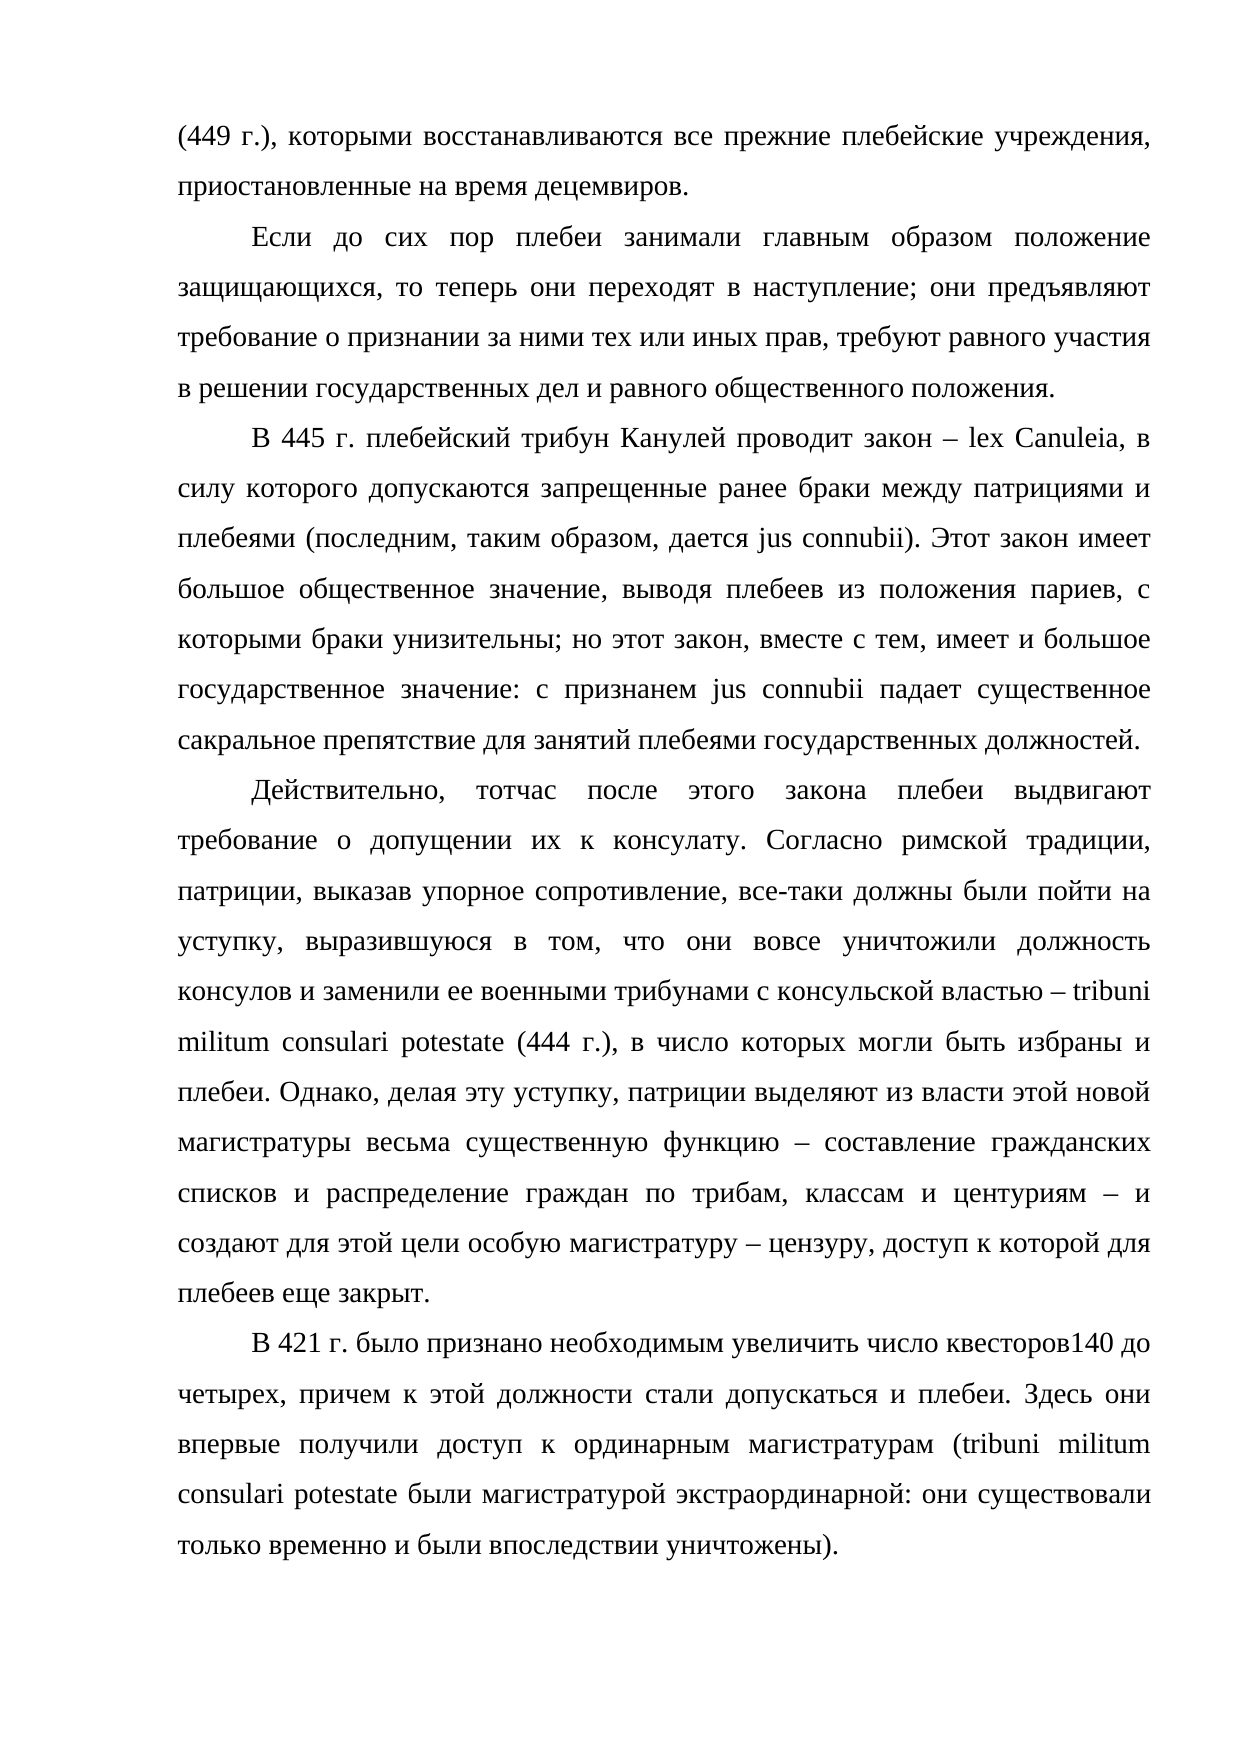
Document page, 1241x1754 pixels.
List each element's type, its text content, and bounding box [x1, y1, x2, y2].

text Действительно, тотчас после этого закона плебеи выдвигают требование о допущении их к консулату. Согласно римской традиции, патриции, выказав упорное сопротивление, все-таки должны были пойти на уступку, выразившуюся в том, что они вовсе уничтожили должность консулов и заменили ее военными трибунами с консульской властью – tribuni militum consulari potestate (.), в число которых могли быть избраны и плебеи. Однако, делая эту уступку, патриции выделяют из власти этой новой магистратуры весьма существенную функцию – составление гражданских списков и распределение граждан по трибам, классам и центуриям – и создают для этой цели особую магистратуру – цензуру, доступ к которой для плебеев еще закрыт. [177, 772, 1152, 1309]
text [177, 118, 1152, 202]
text В . было признано необходимым увеличить число квесторов140 до четырех, причем к этой должности стали допускаться и плебеи. Здесь они впервые получили доступ к ординарным магистратурам (tribuni militum consulari potestate были магистратурой экстраординарной: они существовали только временно и были впоследствии уничтожены). [177, 1326, 1152, 1560]
text В . плебейский трибун Канулей проводит закон – lex Canuleia, в силу которого допускаются запрещенные ранее браки между патрициями и плебеями (последним, таким образом, дается jus connubii). Этот закон имеет большое общественное значение, выводя плебеев из положения париев, с которыми браки унизительны; но этот закон, вместе с тем, имеет и большое государственное значение: с признанем jus connubii падает существенное сакральное препятствие для занятий плебеями государственных должностей. [177, 420, 1152, 755]
text Если до сих пор плебеи занимали главным образом положение защищающихся, то теперь они переходят в наступление; они предъявляют требование о признании за ними тех или иных прав, требуют равного участия в решении государственных дел и равного общественного положения. [177, 219, 1152, 403]
